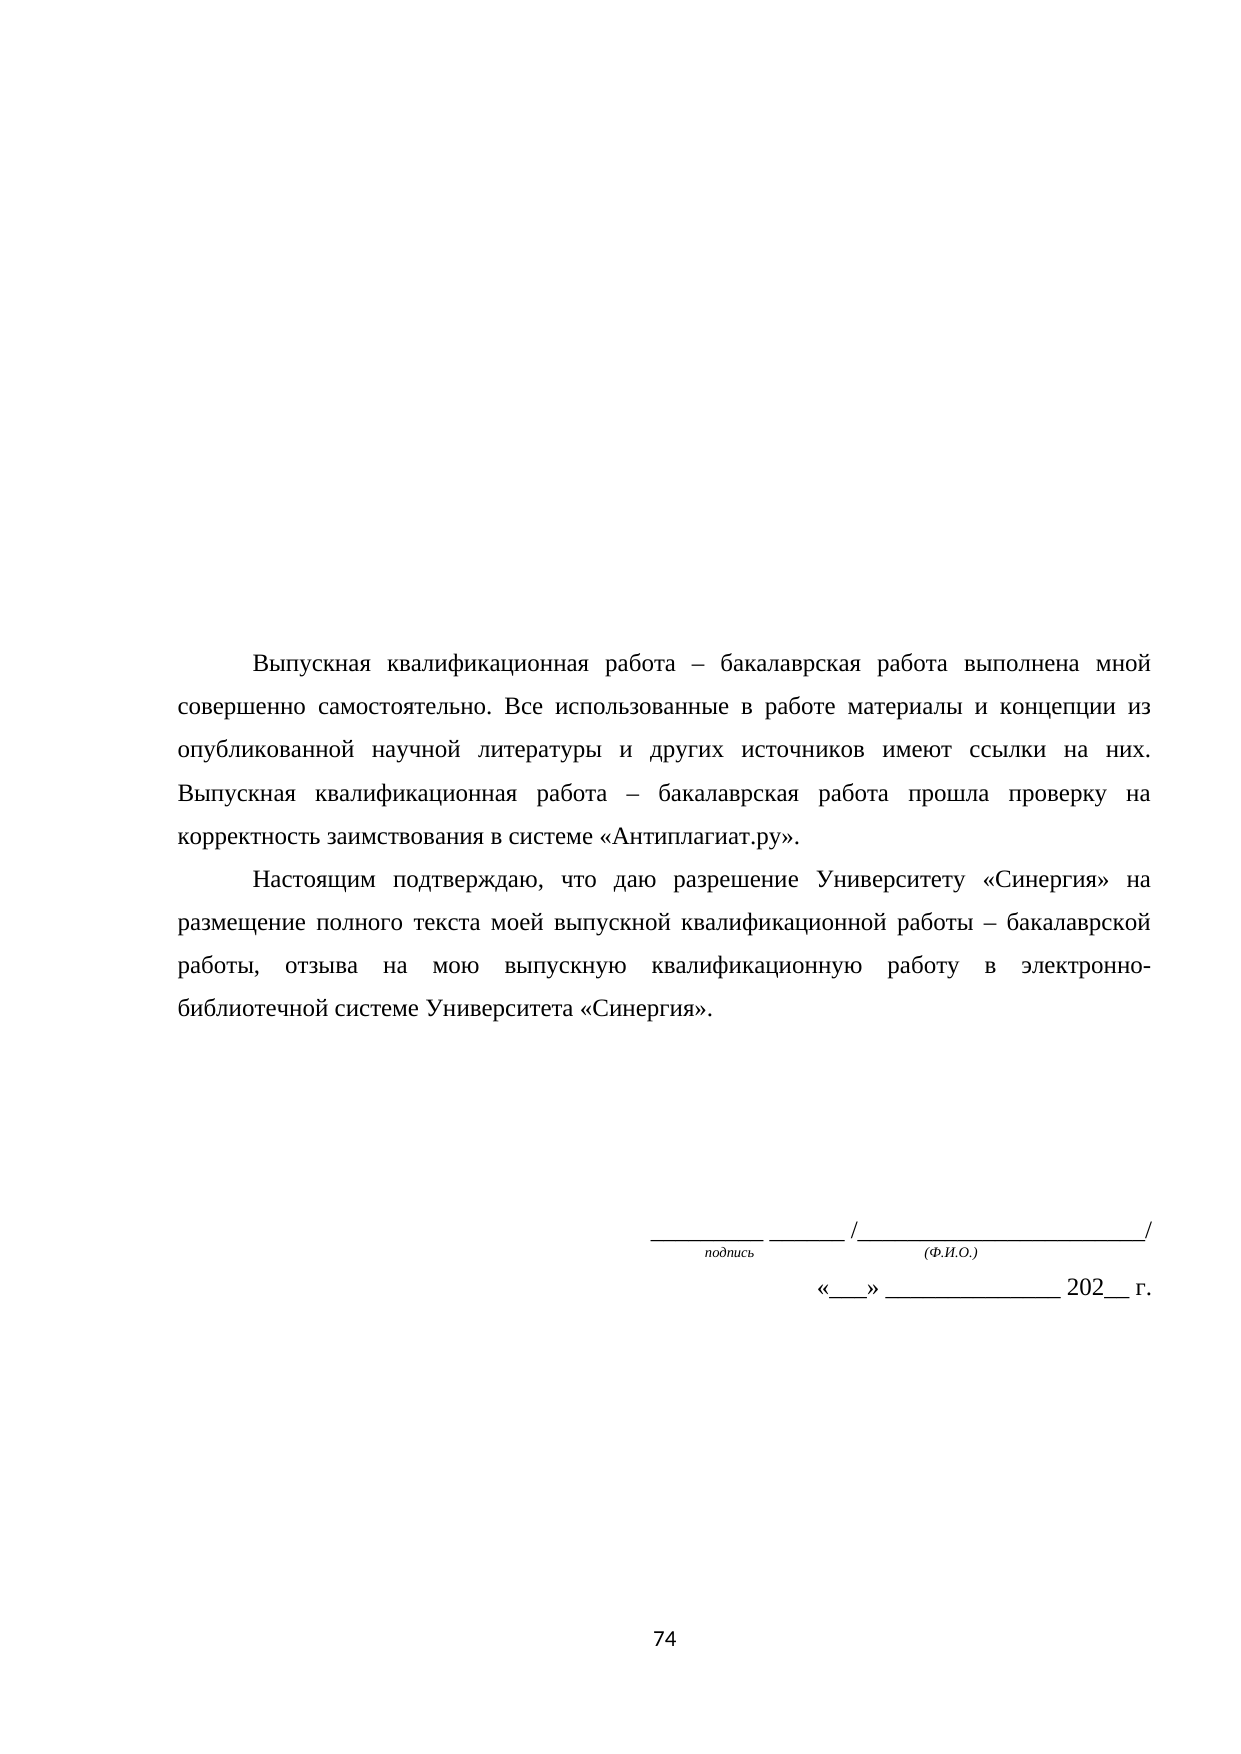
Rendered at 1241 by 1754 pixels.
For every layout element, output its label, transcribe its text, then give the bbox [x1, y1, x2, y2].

text _________ ______ /_______________________/ [177, 1215, 1152, 1243]
text подпись (Ф.И.О.) [177, 1243, 1152, 1272]
text Выпускная квалификационная работа – бакалаврская работа выполнена мной совершенно самостоятельно. Все использованные в работе материалы и концепции из опубликованной научной литературы и других источников имеют ссылки на них. Выпускная квалификационная работа – бакалаврская работа прошла проверку на корректность заимствования в системе «Антиплагиат.ру». [177, 648, 1152, 849]
text «___» ______________ 202__ г. [177, 1272, 1152, 1301]
text Настоящим подтверждаю, что даю разрешение Университету «Синергия» на размещение полного текста моей выпускной квалификационной работы – бакалаврской работы, отзыва на мою выпускную квалификационную работу в электронно-библиотечной системе Университета «Синергия». [177, 864, 1152, 1022]
